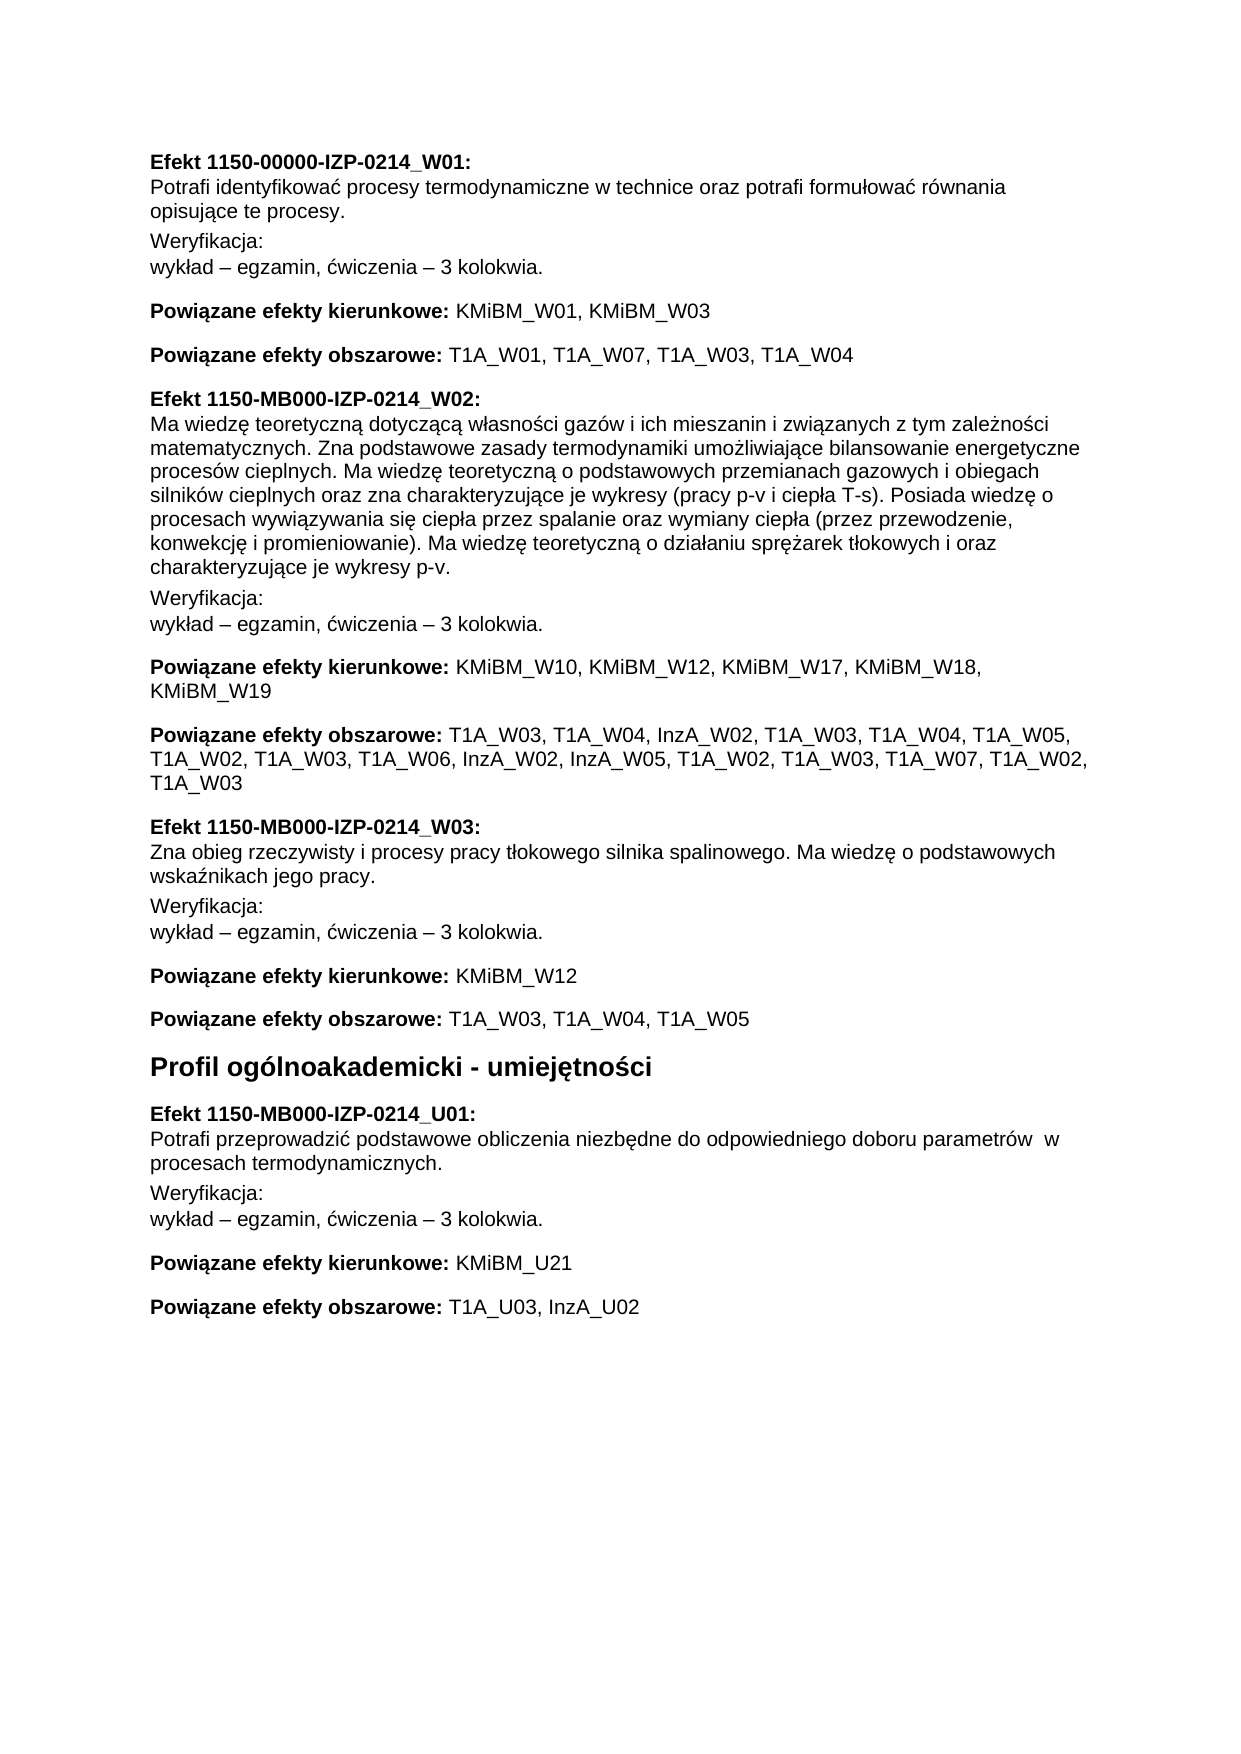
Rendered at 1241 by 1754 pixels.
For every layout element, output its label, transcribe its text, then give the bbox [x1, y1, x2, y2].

text Efekt 1150-MB000-IZP-0214_W03: [150, 814, 1090, 838]
text Weryfikacja: [150, 894, 1090, 918]
text Efekt 1150-MB000-IZP-0214_U01: [150, 1102, 1090, 1126]
text Powiązane efekty kierunkowe: KMiBM_W12 [150, 963, 1090, 987]
text Weryfikacja: [150, 585, 1090, 609]
text Powiązane efekty obszarowe: T1A_U03, InzA_U02 [150, 1295, 1090, 1319]
text Powiązane efekty kierunkowe: KMiBM_W01, KMiBM_W03 [150, 299, 1090, 323]
text wykład – egzamin, ćwiczenia – 3 kolokwia. [150, 611, 1090, 635]
text Powiązane efekty kierunkowe: KMiBM_W10, KMiBM_W12, KMiBM_W17, KMiBM_W18, KMiBM_W19 [150, 655, 1090, 703]
text Efekt 1150-00000-IZP-0214_W01: [150, 150, 1090, 174]
text Ma wiedzę teoretyczną dotyczącą własności gazów i ich mieszanin i związanych z tym zależności matematycznych. Zna podstawowe zasady termodynamiki umożliwiające bilansowanie energetyczne procesów cieplnych. Ma wiedzę teoretyczną o podstawowych przemianach gazowych i obiegach silników cieplnych oraz zna charakteryzujące je wykresy (pracy p-v i ciepła T-s). Posiada wiedzę o procesach wywiązywania się ciepła przez spalanie oraz wymiany ciepła (przez przewodzenie, konwekcję i promieniowanie). Ma wiedzę teoretyczną o działaniu sprężarek tłokowych i oraz charakteryzujące je wykresy p-v. [150, 411, 1090, 579]
text Powiązane efekty obszarowe: T1A_W03, T1A_W04, InzA_W02, T1A_W03, T1A_W04, T1A_W05, T1A_W02, T1A_W03, T1A_W06, InzA_W02, InzA_W05, T1A_W02, T1A_W03, T1A_W07, T1A_W02, T1A_W03 [150, 723, 1090, 795]
text Powiązane efekty obszarowe: T1A_W01, T1A_W07, T1A_W03, T1A_W04 [150, 343, 1090, 367]
text wykład – egzamin, ćwiczenia – 3 kolokwia. [150, 920, 1090, 944]
text Powiązane efekty obszarowe: T1A_W03, T1A_W04, T1A_W05 [150, 1007, 1090, 1031]
subtitle Profil ogólnoakademicki - umiejętności [150, 1051, 1090, 1082]
text Weryfikacja: [150, 229, 1090, 253]
text Potrafi przeprowadzić podstawowe obliczenia niezbędne do odpowiedniego doboru parametrów w procesach termodynamicznych. [150, 1127, 1090, 1175]
text Efekt 1150-MB000-IZP-0214_W02: [150, 386, 1090, 410]
text Potrafi identyfikować procesy termodynamiczne w technice oraz potrafi formułować równania opisujące te procesy. [150, 175, 1090, 223]
text Powiązane efekty kierunkowe: KMiBM_U21 [150, 1251, 1090, 1275]
text wykład – egzamin, ćwiczenia – 3 kolokwia. [150, 255, 1090, 279]
text Zna obieg rzeczywisty i procesy pracy tłokowego silnika spalinowego. Ma wiedzę o podstawowych wskaźnikach jego pracy. [150, 839, 1090, 887]
text wykład – egzamin, ćwiczenia – 3 kolokwia. [150, 1207, 1090, 1231]
text Weryfikacja: [150, 1181, 1090, 1205]
